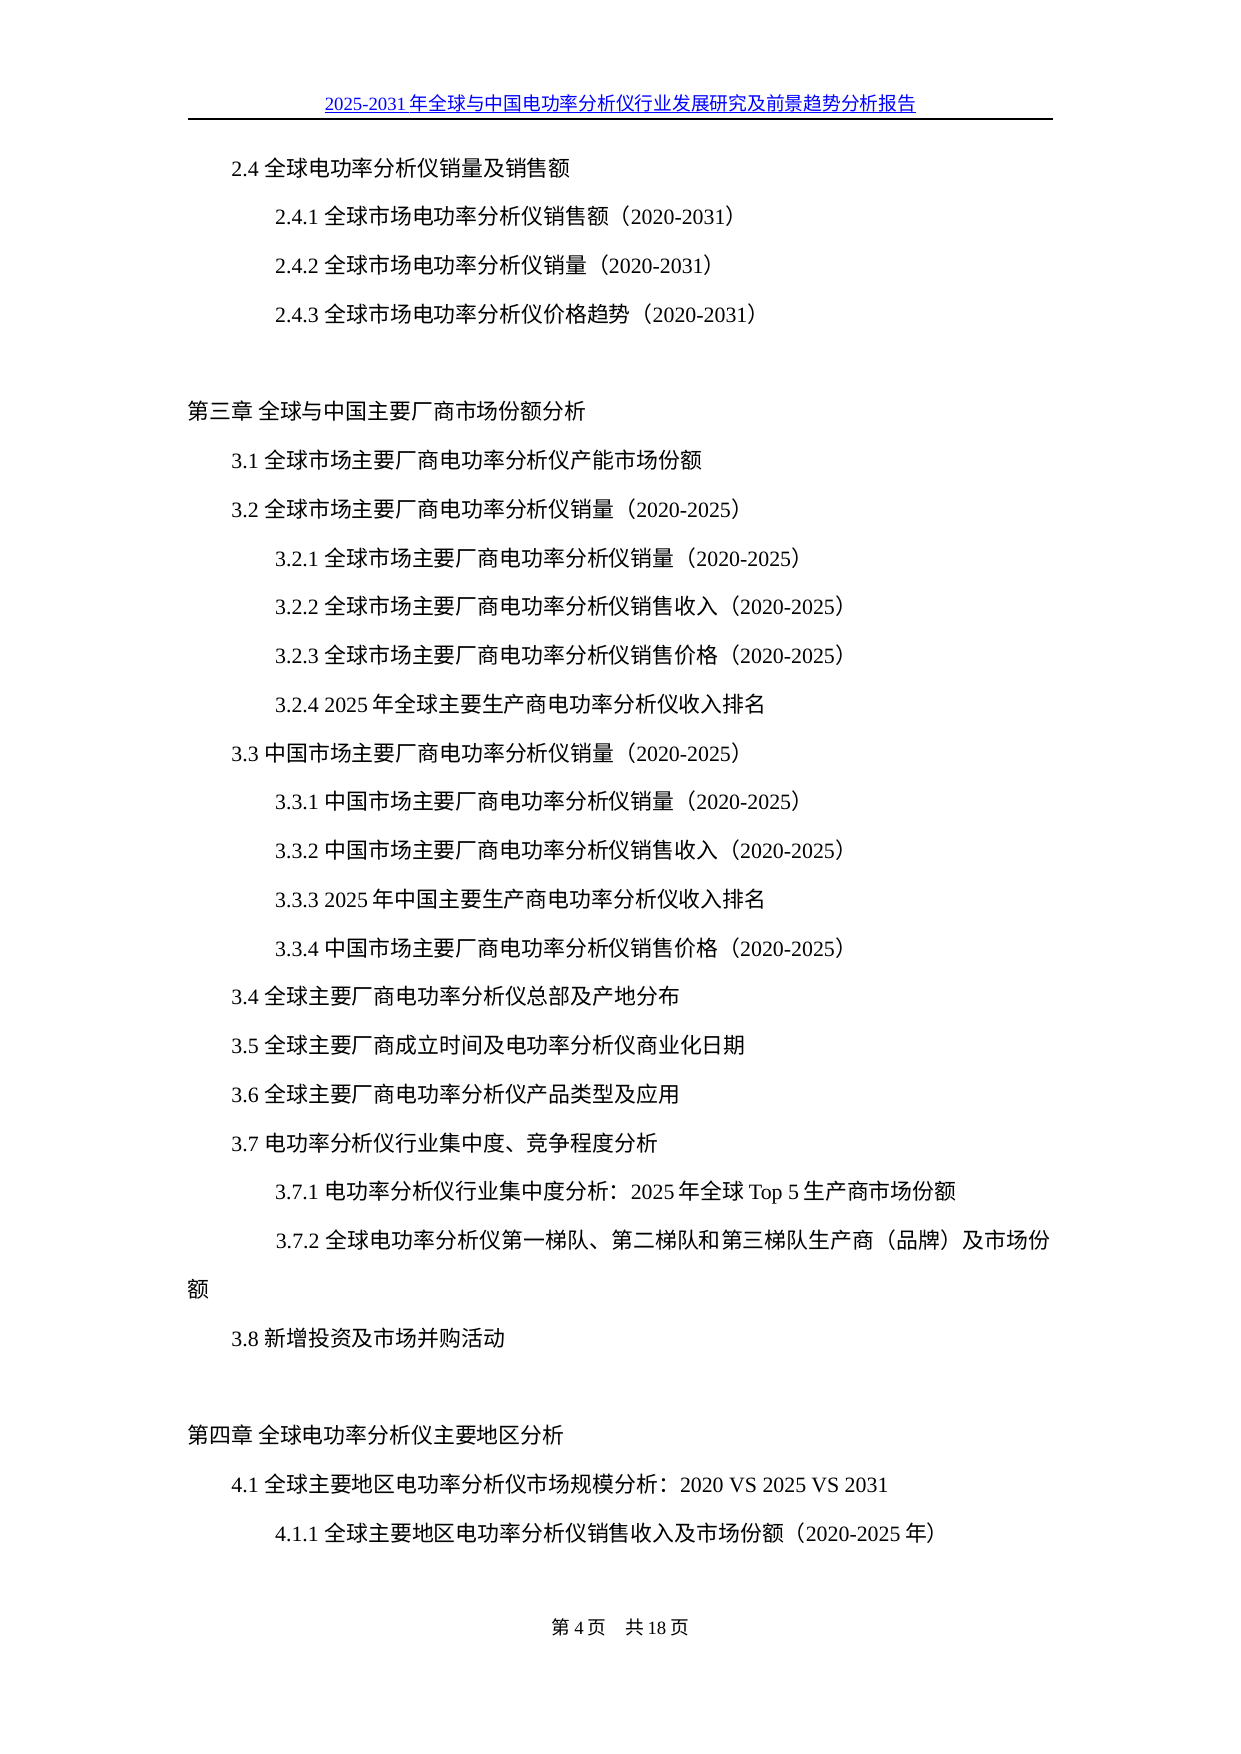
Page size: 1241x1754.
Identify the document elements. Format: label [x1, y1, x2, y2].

text [187, 150, 1053, 1548]
